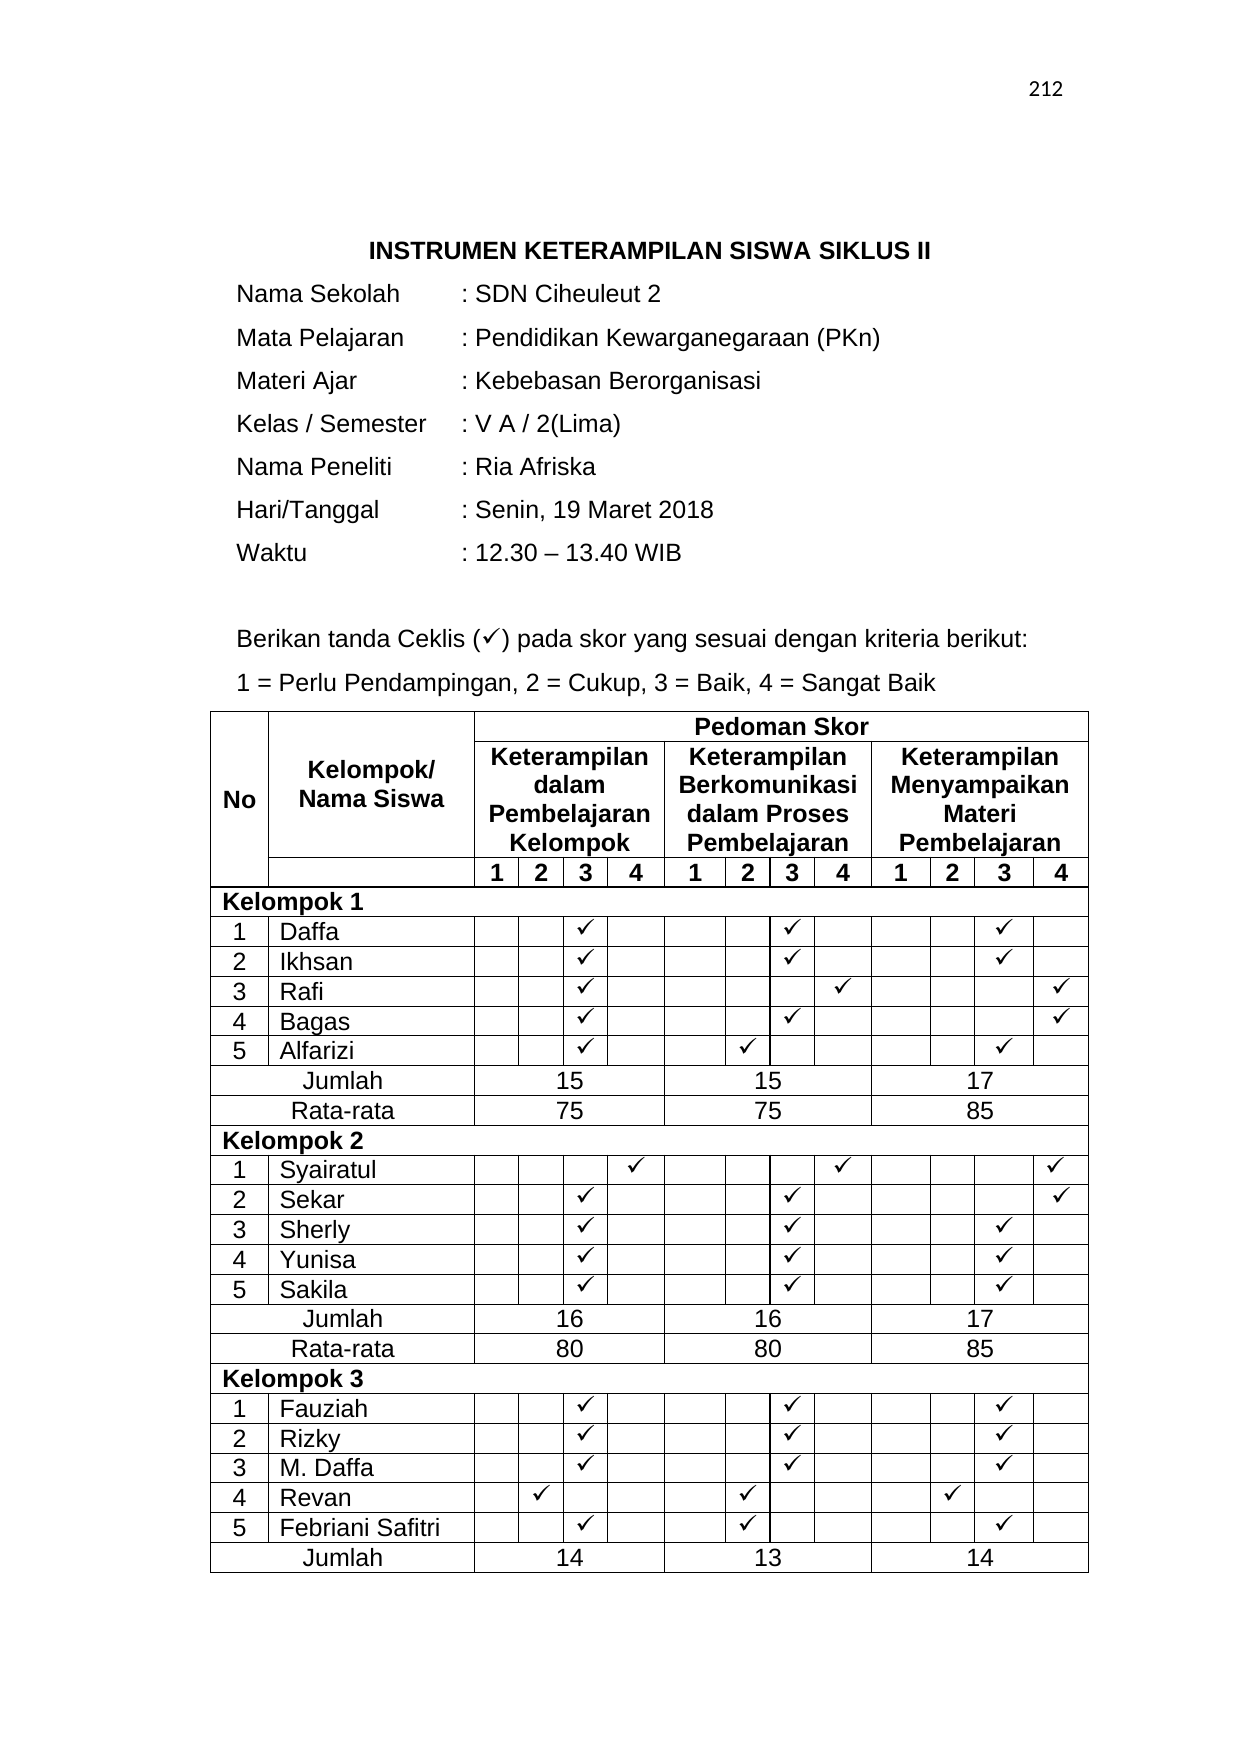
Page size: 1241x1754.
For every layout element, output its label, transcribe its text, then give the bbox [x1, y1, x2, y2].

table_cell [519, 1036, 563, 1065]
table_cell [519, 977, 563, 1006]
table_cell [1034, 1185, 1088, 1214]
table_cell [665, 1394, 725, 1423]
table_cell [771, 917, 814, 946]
text Mata Pelajaran : Pendidikan Kewarganegaraan (PKn) [236, 322, 1063, 351]
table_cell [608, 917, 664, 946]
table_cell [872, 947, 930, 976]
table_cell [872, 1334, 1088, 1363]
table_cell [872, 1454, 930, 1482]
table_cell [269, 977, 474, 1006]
text Hari/Tanggal : Senin, 19 Maret 2018 [236, 495, 1063, 524]
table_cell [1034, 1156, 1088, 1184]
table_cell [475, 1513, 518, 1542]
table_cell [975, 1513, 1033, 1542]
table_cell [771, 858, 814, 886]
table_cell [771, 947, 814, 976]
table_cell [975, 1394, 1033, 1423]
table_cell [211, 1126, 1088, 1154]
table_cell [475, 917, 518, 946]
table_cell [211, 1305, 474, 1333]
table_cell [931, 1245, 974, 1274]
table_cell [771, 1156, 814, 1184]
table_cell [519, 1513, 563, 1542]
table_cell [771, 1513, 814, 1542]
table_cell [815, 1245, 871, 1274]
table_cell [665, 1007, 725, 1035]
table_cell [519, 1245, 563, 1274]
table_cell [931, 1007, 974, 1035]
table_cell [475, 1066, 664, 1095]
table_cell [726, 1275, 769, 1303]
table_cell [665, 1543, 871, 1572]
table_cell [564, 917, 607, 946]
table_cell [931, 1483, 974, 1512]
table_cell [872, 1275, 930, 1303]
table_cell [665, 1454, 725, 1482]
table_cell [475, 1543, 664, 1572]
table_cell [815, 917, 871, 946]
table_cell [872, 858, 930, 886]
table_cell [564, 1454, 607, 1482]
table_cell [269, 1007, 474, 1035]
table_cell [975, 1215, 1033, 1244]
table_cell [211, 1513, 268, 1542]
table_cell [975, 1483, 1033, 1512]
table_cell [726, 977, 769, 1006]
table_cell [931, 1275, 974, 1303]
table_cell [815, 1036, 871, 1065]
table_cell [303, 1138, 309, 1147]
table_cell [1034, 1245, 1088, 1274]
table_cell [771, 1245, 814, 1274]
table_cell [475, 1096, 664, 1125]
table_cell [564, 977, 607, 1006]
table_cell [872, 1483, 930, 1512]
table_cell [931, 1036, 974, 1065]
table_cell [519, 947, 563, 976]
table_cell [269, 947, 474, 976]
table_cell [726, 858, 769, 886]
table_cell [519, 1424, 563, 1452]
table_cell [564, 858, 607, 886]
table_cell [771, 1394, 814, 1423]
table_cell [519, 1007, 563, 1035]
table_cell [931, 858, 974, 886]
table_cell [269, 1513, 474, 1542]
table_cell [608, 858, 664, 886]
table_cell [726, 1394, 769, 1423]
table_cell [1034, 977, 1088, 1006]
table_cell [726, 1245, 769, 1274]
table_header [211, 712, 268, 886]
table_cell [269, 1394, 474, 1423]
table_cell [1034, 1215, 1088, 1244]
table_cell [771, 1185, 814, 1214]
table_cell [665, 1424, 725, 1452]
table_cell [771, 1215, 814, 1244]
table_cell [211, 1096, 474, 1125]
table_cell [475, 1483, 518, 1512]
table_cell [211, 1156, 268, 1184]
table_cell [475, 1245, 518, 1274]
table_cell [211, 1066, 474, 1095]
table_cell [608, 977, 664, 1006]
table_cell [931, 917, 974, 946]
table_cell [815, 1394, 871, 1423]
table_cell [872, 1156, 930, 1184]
text Nama Sekolah : SDN Ciheuleut 2 [236, 279, 1063, 308]
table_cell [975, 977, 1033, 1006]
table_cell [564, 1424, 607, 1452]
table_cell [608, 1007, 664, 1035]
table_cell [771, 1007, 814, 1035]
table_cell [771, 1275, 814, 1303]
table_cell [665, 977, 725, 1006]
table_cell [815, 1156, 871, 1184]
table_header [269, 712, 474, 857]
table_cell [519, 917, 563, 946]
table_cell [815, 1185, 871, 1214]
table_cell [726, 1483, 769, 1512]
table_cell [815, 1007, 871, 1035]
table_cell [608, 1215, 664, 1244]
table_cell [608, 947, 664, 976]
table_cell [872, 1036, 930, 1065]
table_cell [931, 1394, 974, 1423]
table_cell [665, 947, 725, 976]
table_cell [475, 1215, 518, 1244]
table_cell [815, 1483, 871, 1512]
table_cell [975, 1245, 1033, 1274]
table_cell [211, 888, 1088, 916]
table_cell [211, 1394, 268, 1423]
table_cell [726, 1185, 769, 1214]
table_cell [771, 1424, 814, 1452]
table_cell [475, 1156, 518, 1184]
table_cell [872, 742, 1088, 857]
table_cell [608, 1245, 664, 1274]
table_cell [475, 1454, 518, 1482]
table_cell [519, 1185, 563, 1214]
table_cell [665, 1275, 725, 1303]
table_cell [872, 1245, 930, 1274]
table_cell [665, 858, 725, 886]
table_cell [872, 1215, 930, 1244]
text 1 = Perlu Pendampingan, 2 = Cukup, 3 = Baik, 4 = Sangat Baik [236, 668, 1063, 696]
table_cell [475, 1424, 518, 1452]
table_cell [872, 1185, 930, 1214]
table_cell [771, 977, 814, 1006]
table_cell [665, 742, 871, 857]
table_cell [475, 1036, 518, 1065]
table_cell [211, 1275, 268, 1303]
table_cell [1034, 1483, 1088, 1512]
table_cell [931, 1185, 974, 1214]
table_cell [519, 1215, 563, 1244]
text INSTRUMEN KETERAMPILAN SISWA SIKLUS II [236, 236, 1063, 265]
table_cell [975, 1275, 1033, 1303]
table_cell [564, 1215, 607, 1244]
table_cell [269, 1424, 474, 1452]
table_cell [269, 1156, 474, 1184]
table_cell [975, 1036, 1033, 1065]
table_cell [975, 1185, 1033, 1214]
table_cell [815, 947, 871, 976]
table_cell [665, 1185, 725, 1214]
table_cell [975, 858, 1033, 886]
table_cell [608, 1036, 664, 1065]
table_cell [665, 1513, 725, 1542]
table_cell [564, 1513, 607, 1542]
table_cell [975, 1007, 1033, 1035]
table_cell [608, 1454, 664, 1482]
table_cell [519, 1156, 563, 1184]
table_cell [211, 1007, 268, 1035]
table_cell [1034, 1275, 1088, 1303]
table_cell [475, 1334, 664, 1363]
text Berikan tanda Ceklis () pada skor yang sesuai dengan kriteria berikut: [236, 624, 1063, 653]
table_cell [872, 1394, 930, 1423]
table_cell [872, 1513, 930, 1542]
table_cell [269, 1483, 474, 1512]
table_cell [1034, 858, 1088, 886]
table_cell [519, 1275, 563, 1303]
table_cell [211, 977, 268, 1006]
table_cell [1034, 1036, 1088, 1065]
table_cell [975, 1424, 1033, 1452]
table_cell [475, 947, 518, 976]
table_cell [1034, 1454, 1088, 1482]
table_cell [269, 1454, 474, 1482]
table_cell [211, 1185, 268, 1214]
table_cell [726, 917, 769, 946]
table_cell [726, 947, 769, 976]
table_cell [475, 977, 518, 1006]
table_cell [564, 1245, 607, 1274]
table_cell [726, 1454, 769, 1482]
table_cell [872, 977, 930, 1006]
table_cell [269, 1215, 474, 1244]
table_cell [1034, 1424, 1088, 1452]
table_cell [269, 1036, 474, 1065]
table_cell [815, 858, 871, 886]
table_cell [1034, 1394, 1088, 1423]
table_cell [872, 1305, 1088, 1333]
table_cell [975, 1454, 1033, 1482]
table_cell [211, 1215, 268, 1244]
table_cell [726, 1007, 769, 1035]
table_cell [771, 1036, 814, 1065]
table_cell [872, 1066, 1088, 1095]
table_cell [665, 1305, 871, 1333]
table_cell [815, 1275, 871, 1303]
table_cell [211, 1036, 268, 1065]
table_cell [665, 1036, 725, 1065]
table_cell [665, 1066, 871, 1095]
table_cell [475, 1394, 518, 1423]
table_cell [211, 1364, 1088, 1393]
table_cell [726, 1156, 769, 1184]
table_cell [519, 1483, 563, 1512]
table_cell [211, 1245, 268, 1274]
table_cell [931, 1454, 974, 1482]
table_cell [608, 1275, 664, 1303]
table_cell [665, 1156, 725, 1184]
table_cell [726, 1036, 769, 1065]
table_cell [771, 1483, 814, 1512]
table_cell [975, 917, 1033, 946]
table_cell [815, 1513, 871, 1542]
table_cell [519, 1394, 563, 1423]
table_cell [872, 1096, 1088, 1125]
text Waktu : 12.30 – 13.40 WIB [236, 538, 1063, 567]
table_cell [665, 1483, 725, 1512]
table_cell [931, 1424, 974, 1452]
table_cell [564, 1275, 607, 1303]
text Nama Peneliti : Ria Afriska [236, 452, 1063, 481]
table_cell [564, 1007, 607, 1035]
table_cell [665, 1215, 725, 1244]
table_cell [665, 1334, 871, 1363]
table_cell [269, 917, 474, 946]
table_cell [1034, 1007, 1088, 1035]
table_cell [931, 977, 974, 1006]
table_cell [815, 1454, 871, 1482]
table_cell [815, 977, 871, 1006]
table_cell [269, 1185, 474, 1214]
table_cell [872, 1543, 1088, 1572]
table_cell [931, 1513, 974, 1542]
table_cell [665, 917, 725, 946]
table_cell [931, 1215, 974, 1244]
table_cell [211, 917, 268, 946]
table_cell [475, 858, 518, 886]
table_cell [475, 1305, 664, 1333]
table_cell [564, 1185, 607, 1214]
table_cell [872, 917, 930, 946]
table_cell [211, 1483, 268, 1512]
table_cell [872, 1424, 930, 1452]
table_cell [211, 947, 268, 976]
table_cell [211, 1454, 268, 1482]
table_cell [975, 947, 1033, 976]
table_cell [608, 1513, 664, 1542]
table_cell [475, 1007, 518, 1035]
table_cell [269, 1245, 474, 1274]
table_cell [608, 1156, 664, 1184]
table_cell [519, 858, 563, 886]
text Materi Ajar : Kebebasan Berorganisasi [236, 366, 1063, 394]
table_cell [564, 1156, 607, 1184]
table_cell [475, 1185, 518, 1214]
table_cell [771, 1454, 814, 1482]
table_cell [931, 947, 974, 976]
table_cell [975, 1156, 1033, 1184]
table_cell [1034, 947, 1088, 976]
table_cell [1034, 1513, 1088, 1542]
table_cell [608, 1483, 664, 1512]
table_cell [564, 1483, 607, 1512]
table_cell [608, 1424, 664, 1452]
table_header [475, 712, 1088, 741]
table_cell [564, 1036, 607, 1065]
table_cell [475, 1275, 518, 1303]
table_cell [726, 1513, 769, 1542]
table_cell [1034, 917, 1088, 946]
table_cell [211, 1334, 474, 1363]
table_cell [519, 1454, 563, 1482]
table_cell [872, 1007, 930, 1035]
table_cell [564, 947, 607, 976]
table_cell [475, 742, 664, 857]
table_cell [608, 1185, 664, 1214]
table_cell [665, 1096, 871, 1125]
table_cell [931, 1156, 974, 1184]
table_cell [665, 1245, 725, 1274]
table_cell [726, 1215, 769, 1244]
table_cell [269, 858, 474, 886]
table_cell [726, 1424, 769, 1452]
text Kelas / Semester : V A / 2(Lima) [236, 409, 1063, 437]
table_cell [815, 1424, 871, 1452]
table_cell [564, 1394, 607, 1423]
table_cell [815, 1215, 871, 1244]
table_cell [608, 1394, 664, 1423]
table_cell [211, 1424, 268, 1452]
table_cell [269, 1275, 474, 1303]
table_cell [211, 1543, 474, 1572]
